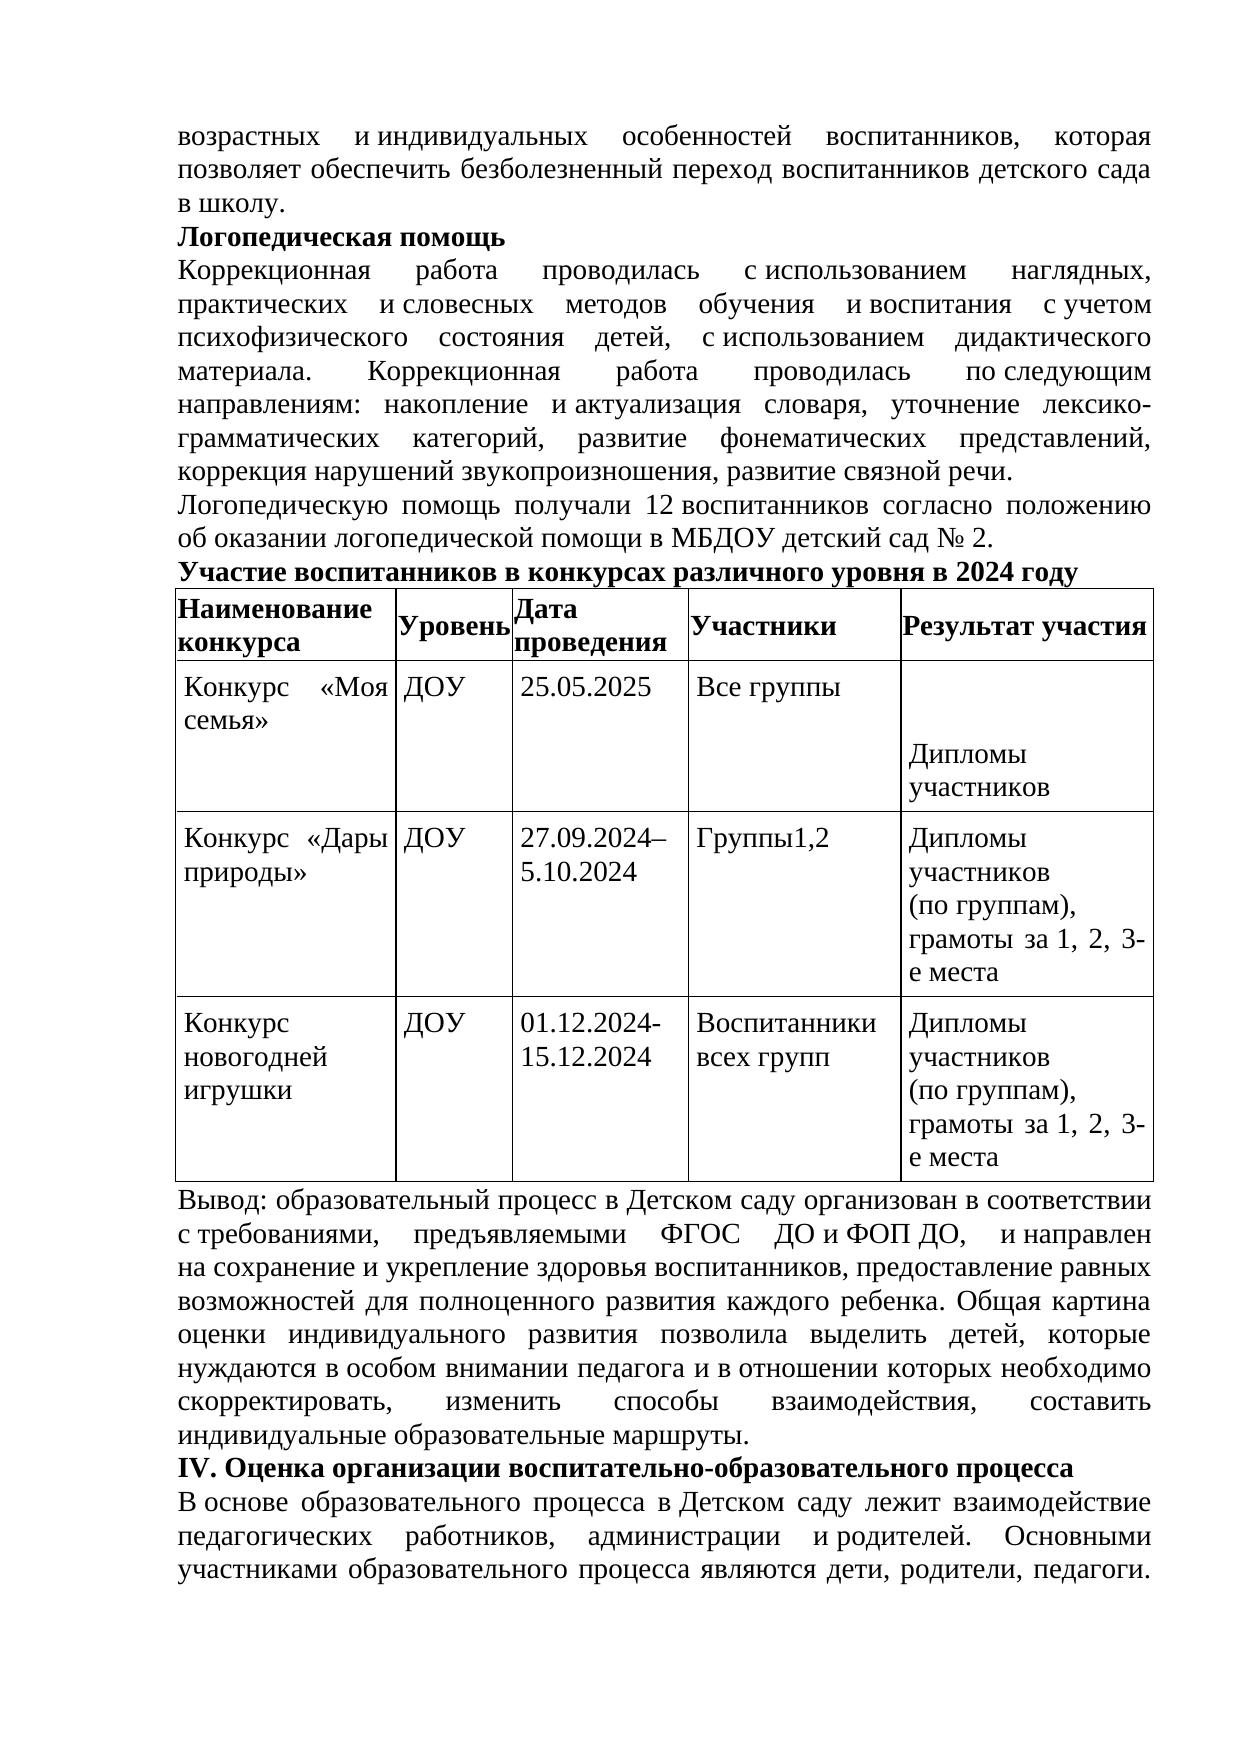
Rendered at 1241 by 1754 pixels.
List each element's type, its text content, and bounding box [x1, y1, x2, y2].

text Коррекционная работа проводилась с использованием наглядных, практических и словесных методов обучения и воспитания с учетом психофизического состояния детей, с использованием дидактического материала. Коррекционная работа проводилась по следующим направлениям: накопление и актуализация словаря, уточнение лексико-грамматических категорий, развитие фонематических представлений, коррекция нарушений звукопроизношения, развитие связной речи. [177, 252, 1152, 487]
text Логопедическую помощь получали 12 воспитанников согласно положению об оказании логопедической помощи в МБДОУ детский сад № 2. [177, 487, 1152, 554]
table_header Уровень [397, 589, 512, 659]
table_cell 25.05.2025 [513, 661, 688, 811]
text Участие воспитанников в конкурсах различного уровня в 2024 году [177, 554, 1152, 588]
table_cell Конкурс новогодней игрушки [176, 997, 395, 1181]
table_header Наименование конкурса [176, 589, 395, 659]
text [177, 1484, 1152, 1585]
table_cell Дипломы участников (по группам), грамоты за 1, 2, 3-е места [902, 997, 1153, 1181]
table_cell ДОУ [397, 661, 512, 811]
table_cell Конкурс «Моя семья» [176, 661, 395, 811]
text Вывод: образовательный процесс в Детском саду организован в соответствии с требованиями, предъявляемыми ФГОС ДО и ФОП ДО, и направлен на сохранение и укрепление здоровья воспитанников, предоставление равных возможностей для полноценного развития каждого ребенка. Общая картина оценки индивидуального развития позволила выделить детей, которые нуждаются в особом внимании педагога и в отношении которых необходимо скорректировать, изменить способы взаимодействия, составить индивидуальные образовательные маршруты. [177, 1182, 1152, 1451]
table_cell Группы1,2 [689, 812, 900, 996]
table_cell Дипломы участников (по группам), грамоты за 1, 2, 3-е места [902, 812, 1153, 996]
table_cell Воспитанники всех групп [689, 997, 900, 1181]
text Логопедическая помощь [177, 219, 1152, 252]
table_header Результат участия [902, 589, 1153, 659]
table_cell 27.09.2024–5.10.2024 [513, 812, 688, 996]
table_cell Дипломы участников [902, 661, 1153, 811]
table_header Участники [689, 589, 900, 659]
text IV. Оценка организации воспитательно-образовательного процесса [177, 1451, 1152, 1484]
table_header Дата проведения [513, 589, 688, 659]
table_cell 01.12.2024-15.12.2024 [513, 997, 688, 1181]
table_cell Все группы [689, 661, 900, 811]
table_cell ДОУ [397, 997, 512, 1181]
table_cell Конкурс «Дары природы» [176, 812, 395, 996]
table_cell ДОУ [397, 812, 512, 996]
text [177, 118, 1152, 219]
